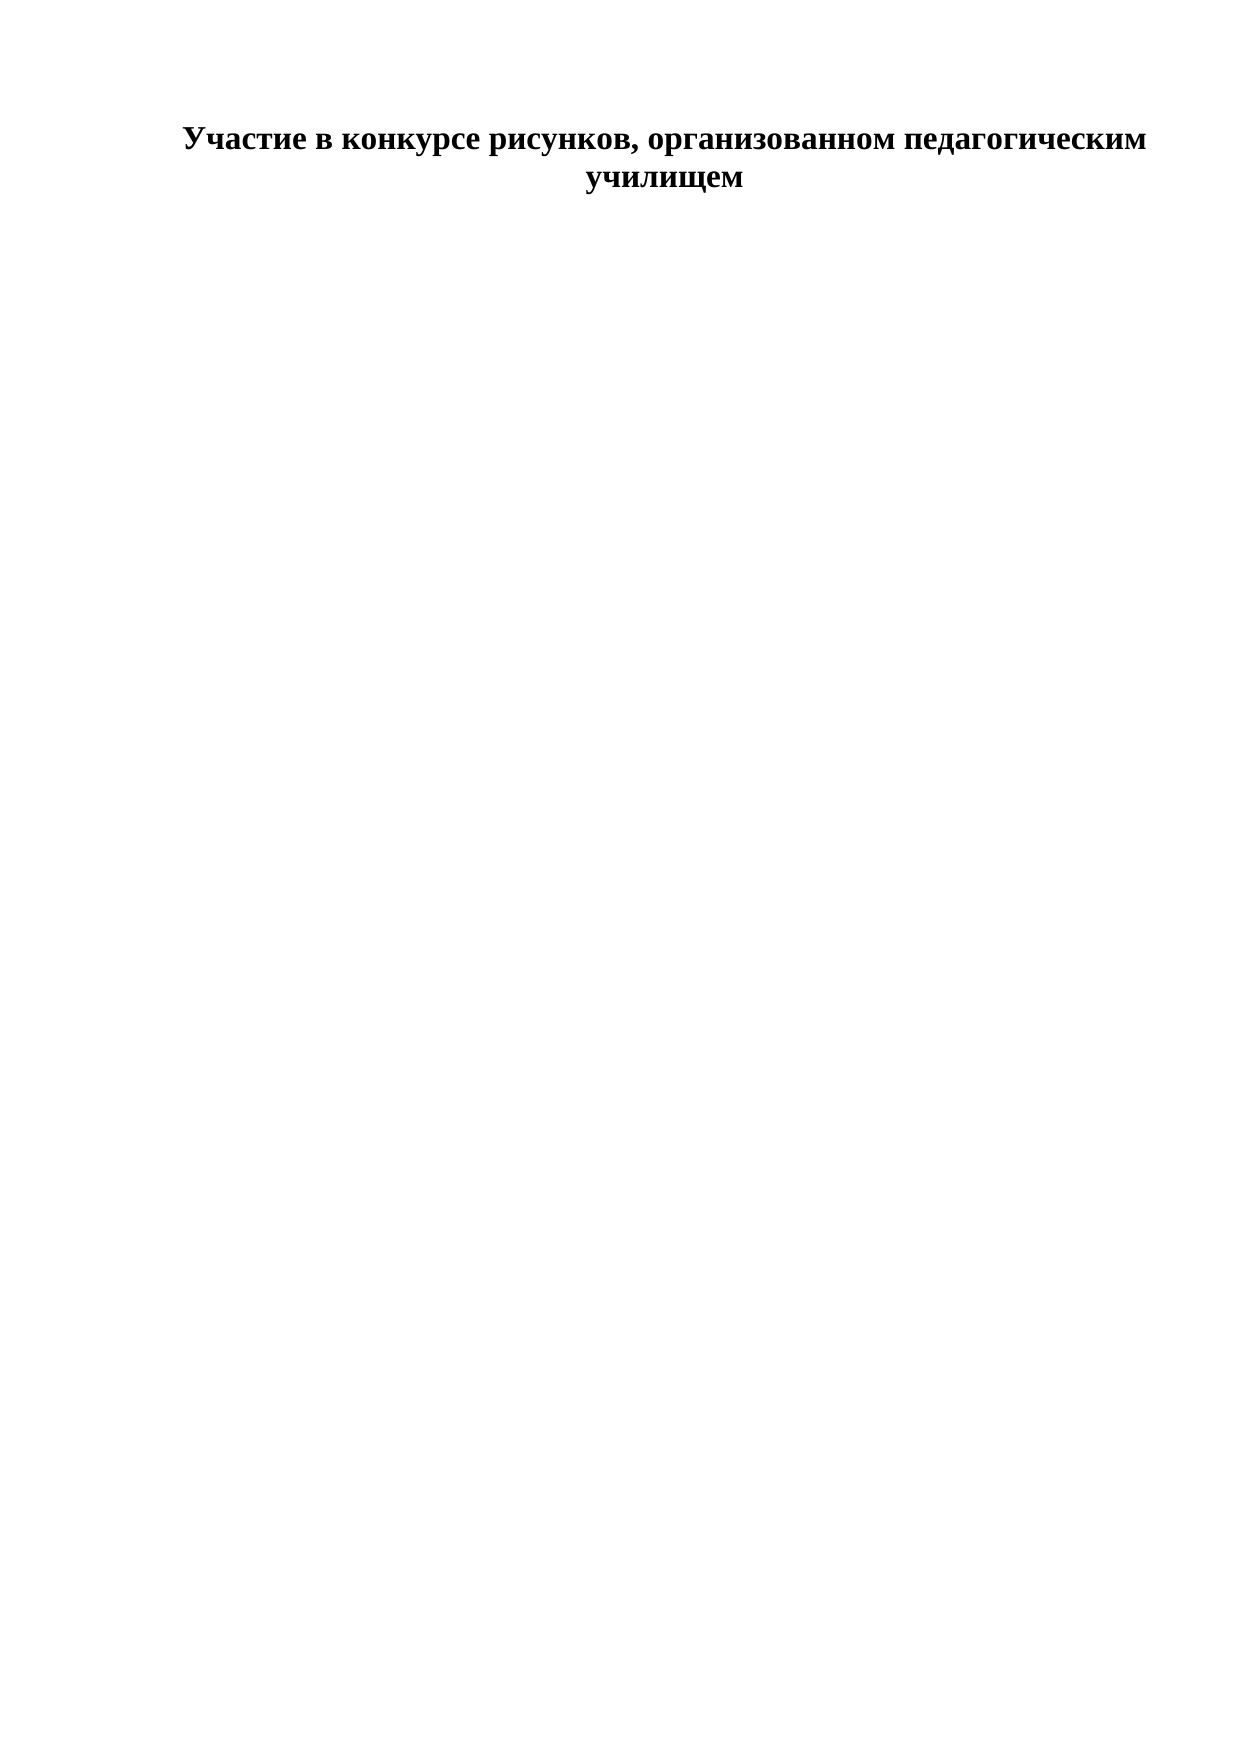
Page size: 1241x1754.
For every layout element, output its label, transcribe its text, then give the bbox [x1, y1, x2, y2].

text Участие в конкурсе рисунков, организованном педагогическим училищем [177, 118, 1152, 195]
